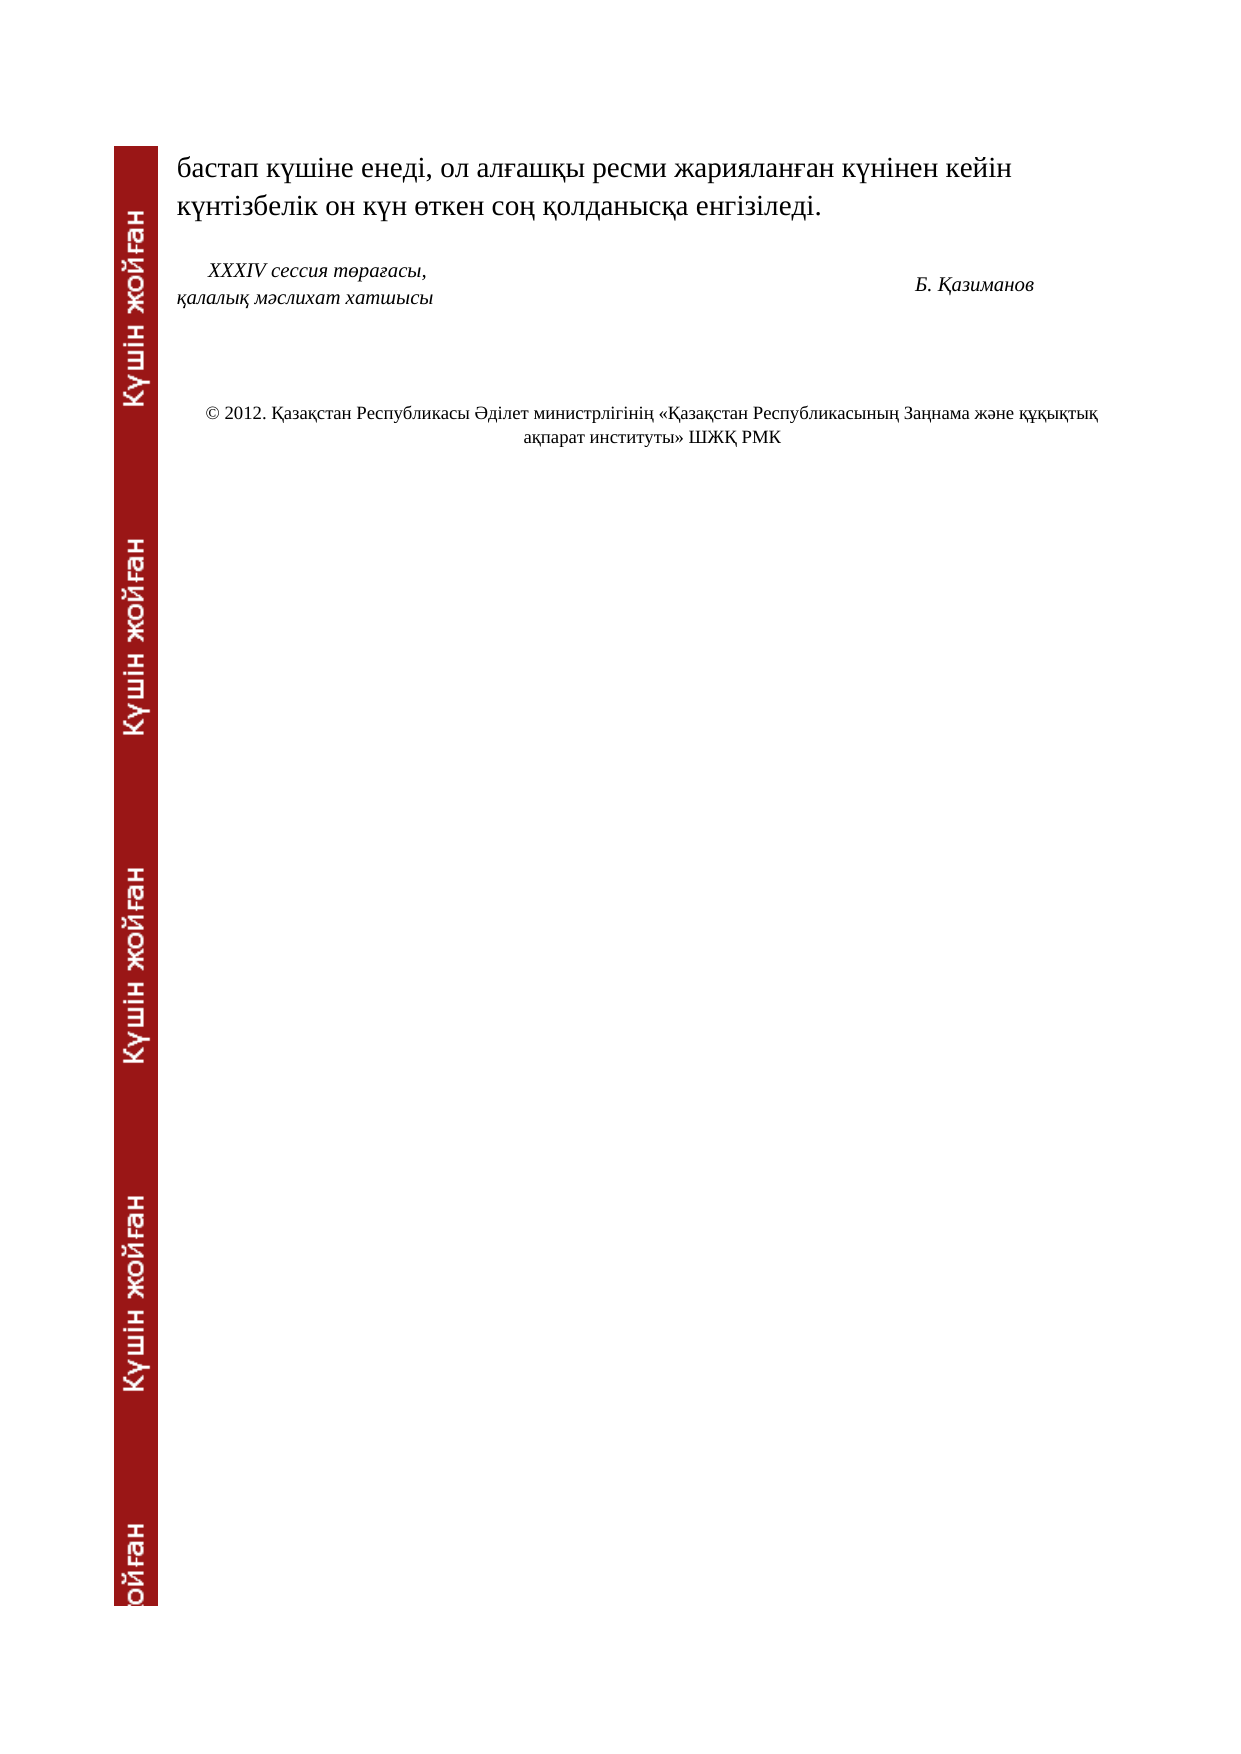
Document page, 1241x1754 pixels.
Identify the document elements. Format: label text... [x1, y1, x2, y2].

picture [114, 146, 158, 150]
picture [114, 252, 158, 256]
text © 2012. Қазақстан Республикасы Әділет министрлігінің «Қазақстан Республикасының Заңнама және құқықтық ақпарат институты» ШЖҚ РМК [112, 402, 1128, 448]
picture [114, 448, 158, 1606]
table_header Б. Қазиманов [914, 256, 1240, 315]
table_header XXХIV сессия төрағасы, қалалық мәслихат хатшысы [101, 256, 913, 315]
picture [114, 315, 158, 402]
